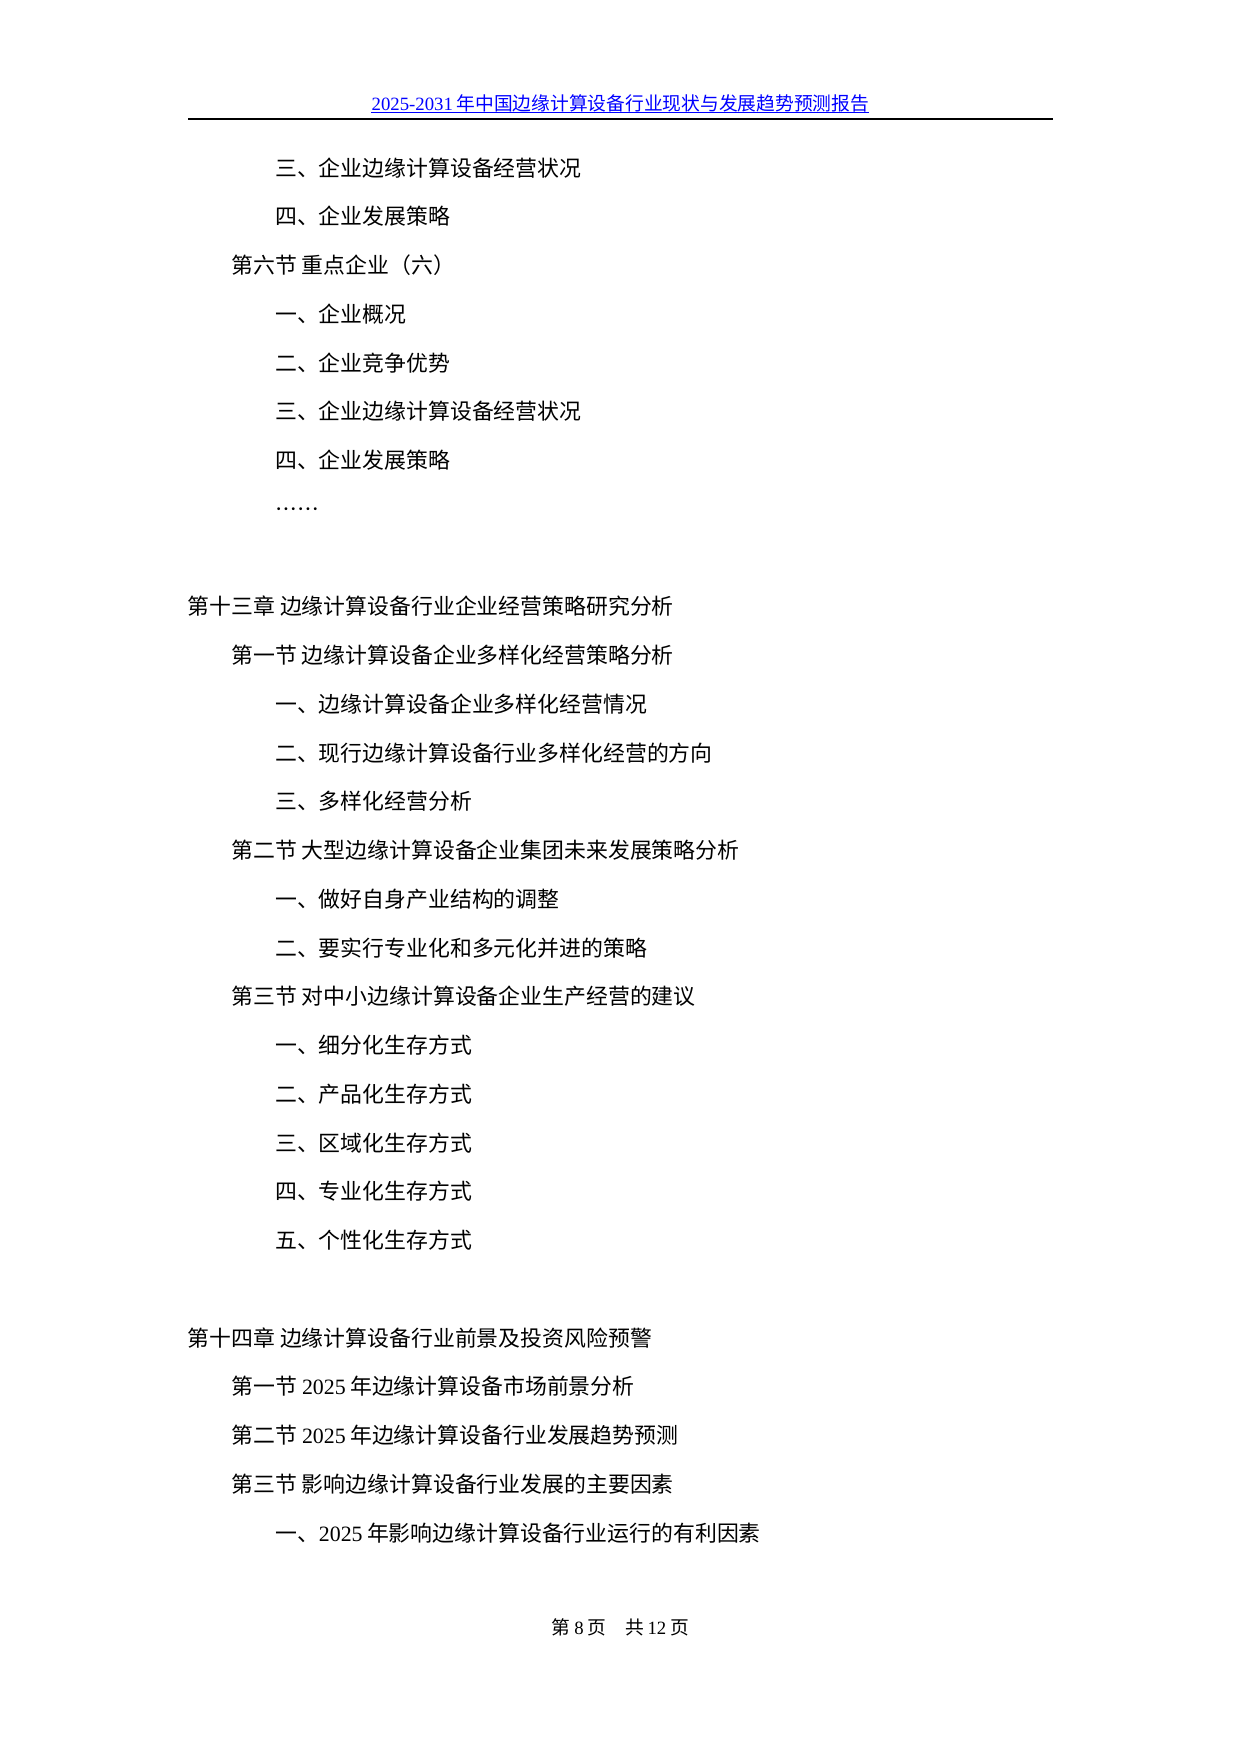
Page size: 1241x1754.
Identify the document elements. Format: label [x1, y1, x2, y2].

text [187, 150, 1053, 1548]
